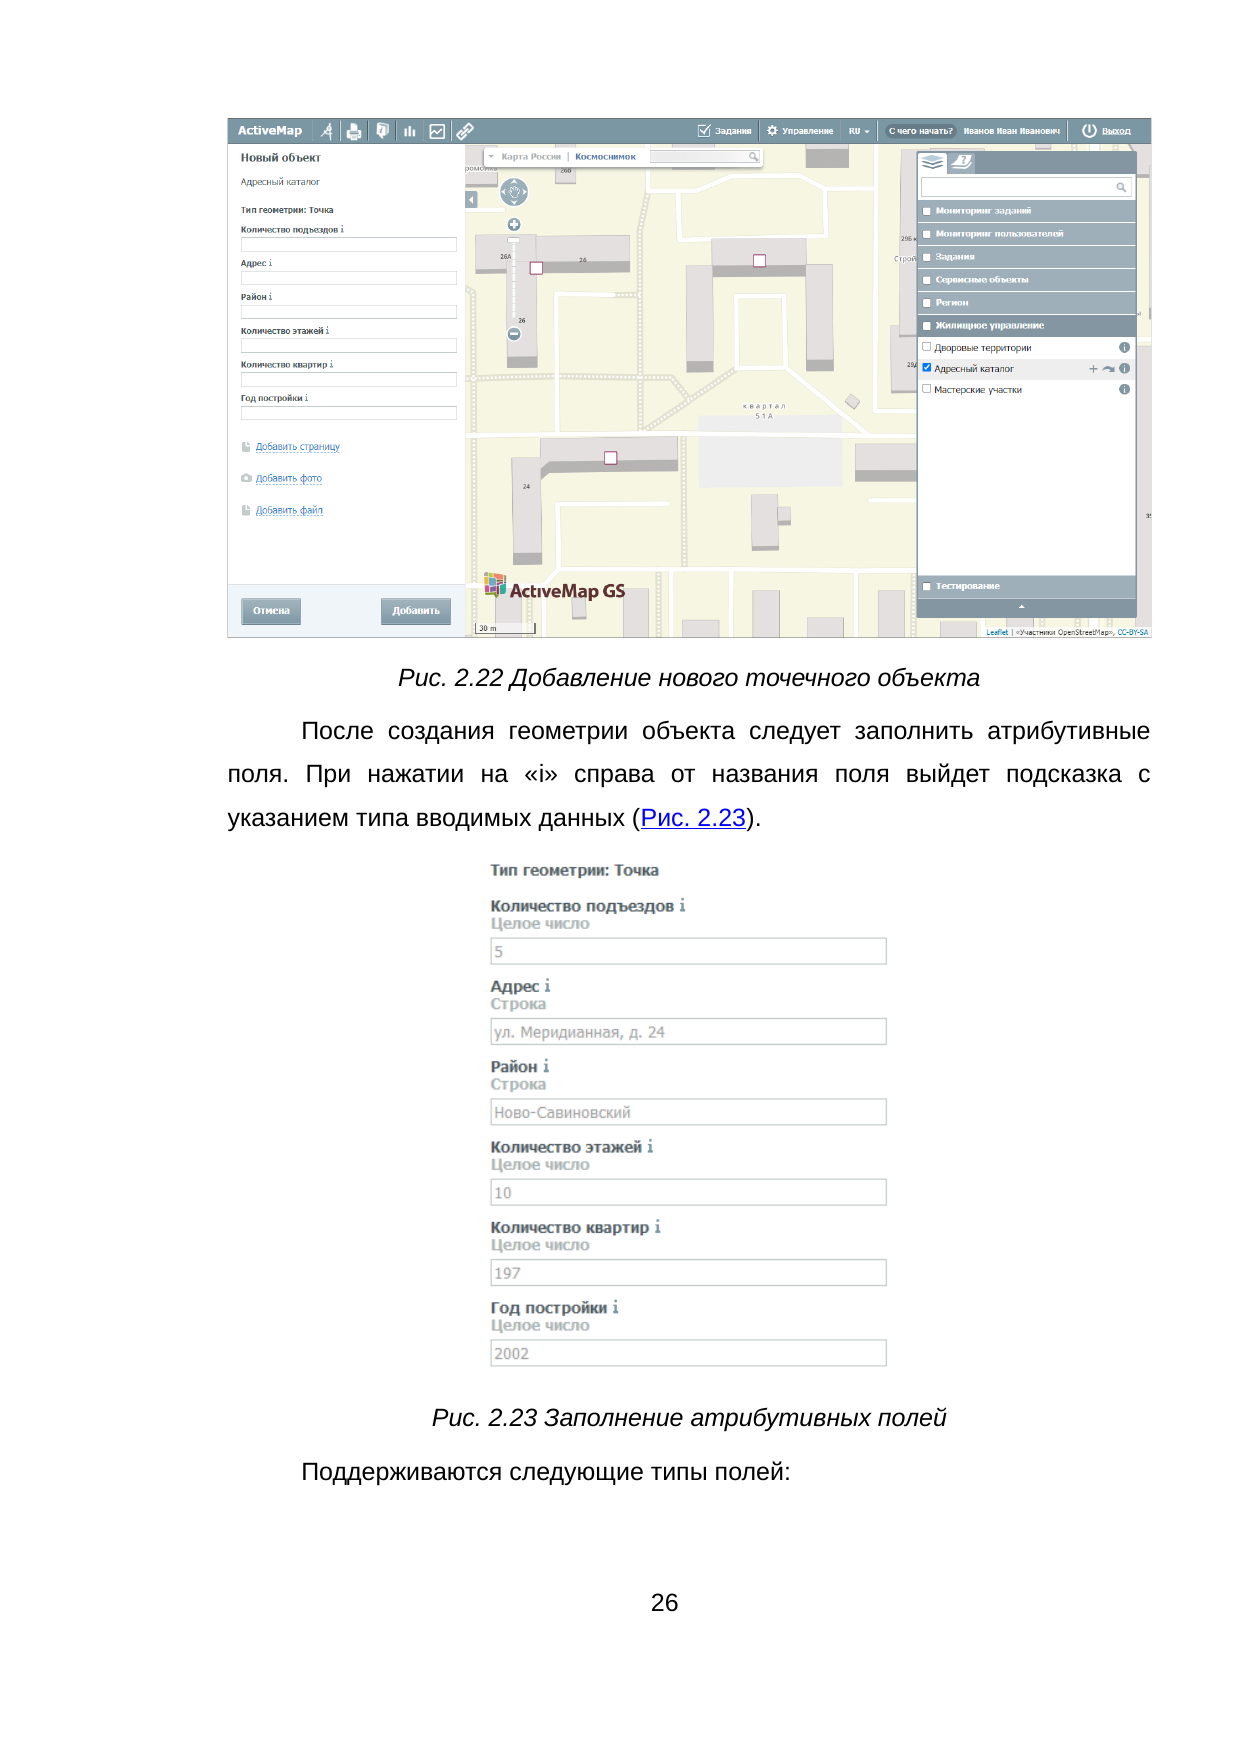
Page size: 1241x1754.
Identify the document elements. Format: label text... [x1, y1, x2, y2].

text Поддерживаются следующие типы полей: [227, 1456, 1152, 1485]
text После создания геометрии объекта следует заполнить атрибутивные поля. При нажатии на «i» справа от названия поля выйдет подсказка с указанием типа вводимых данных (Рис. 2.23). [227, 716, 1152, 831]
picture [227, 118, 1152, 638]
text Рис. 2.23 Заполнение атрибутивных полей [227, 1403, 1152, 1432]
picture [482, 856, 897, 1379]
text Рис. 2.22 Добавление нового точечного объекта [227, 663, 1152, 692]
